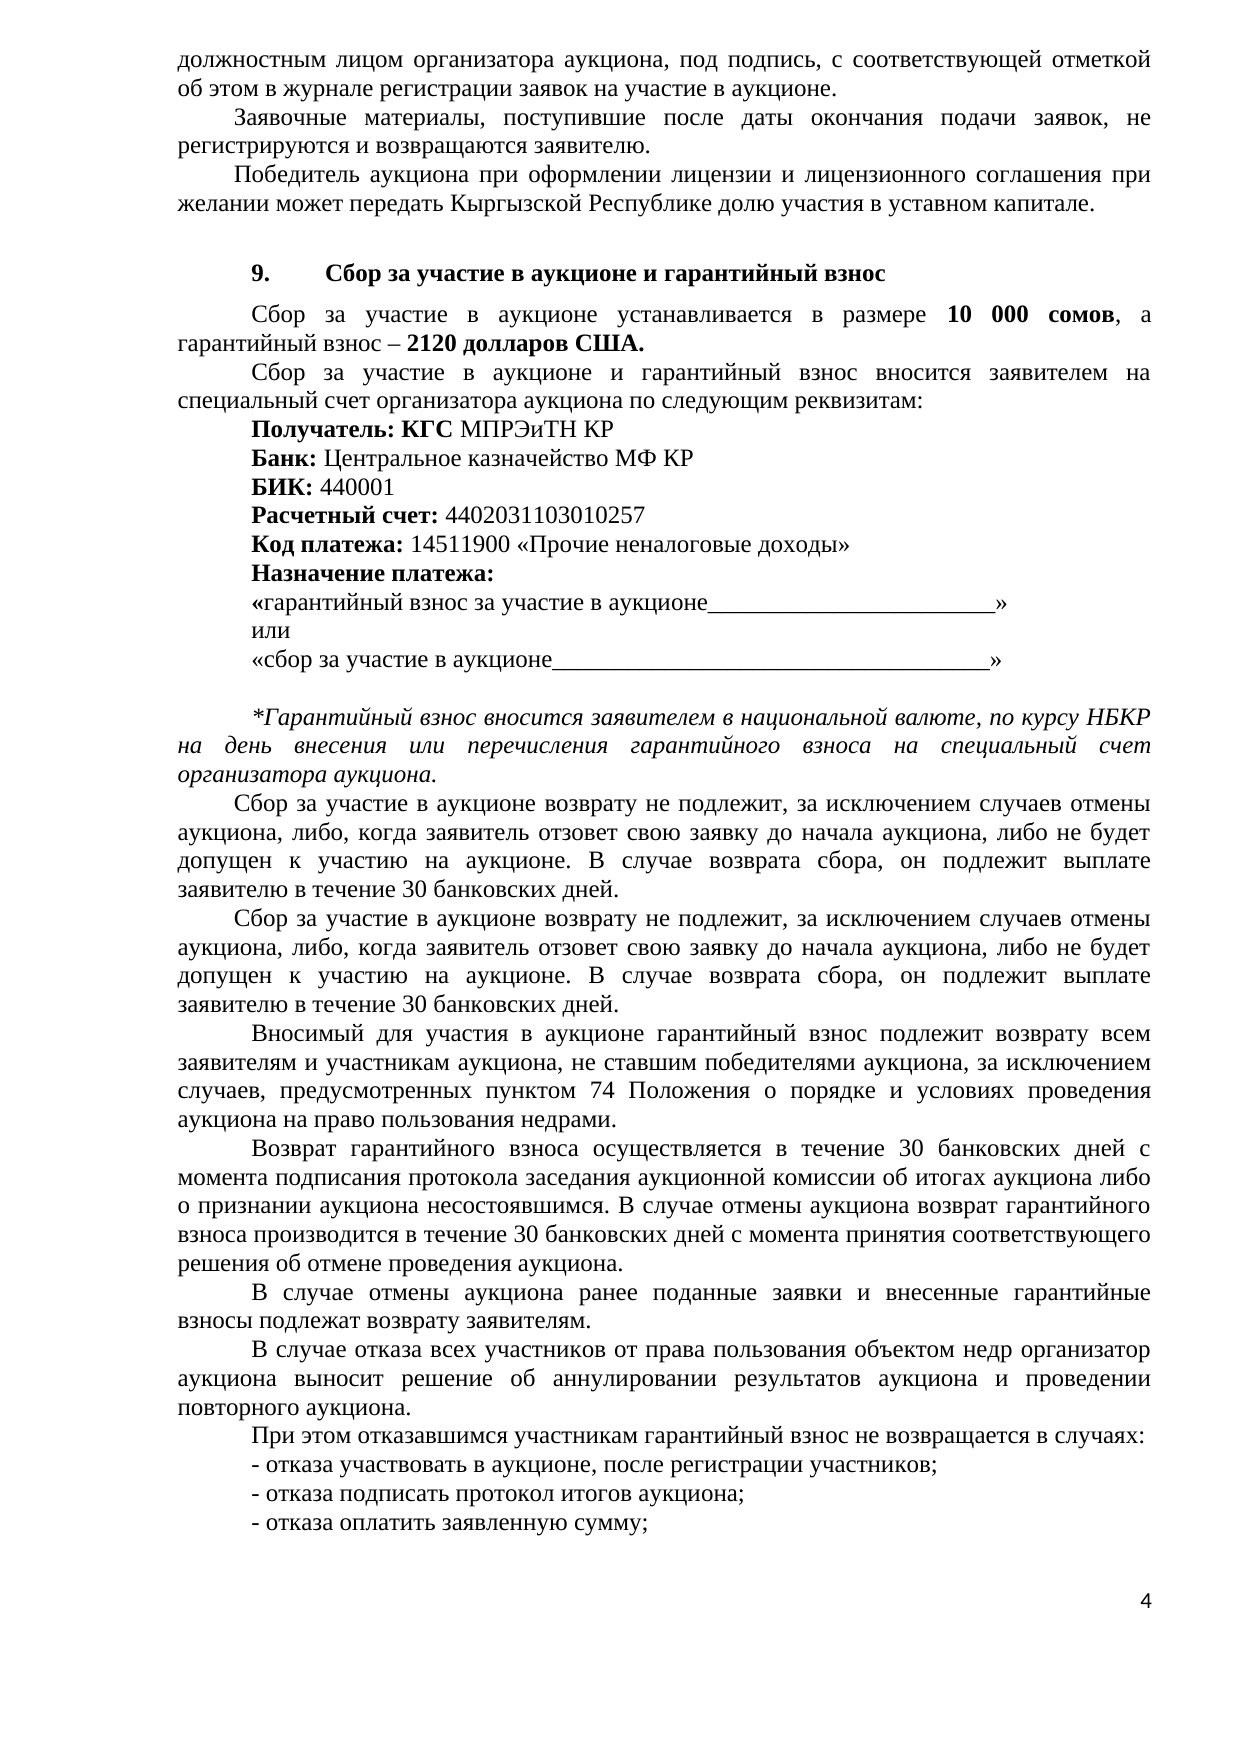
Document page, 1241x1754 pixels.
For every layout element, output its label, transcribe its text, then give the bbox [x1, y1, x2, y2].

text «сбор за участие в аукционе___________________________________» [177, 644, 1152, 673]
text Код платежа: 14511900 «Прочие неналоговые доходы» [177, 529, 1152, 558]
text - отказа оплатить заявленную сумму; [177, 1507, 1152, 1536]
text Заявочные материалы, поступившие после даты окончания подачи заявок, не регистрируются и возвращаются заявителю. [177, 102, 1152, 159]
text В случае отмены аукциона ранее поданные заявки и внесенные гарантийные взносы подлежат возврату заявителям. [177, 1277, 1152, 1334]
text Сбор за участие в аукционе устанавливается в размере 10 000 сомов, а гарантийный взнос – 2120 долларов США. [177, 299, 1152, 357]
text *Гарантийный взнос вносится заявителем в национальной валюте, по курсу НБКР на день внесения или перечисления гарантийного взноса на специальный счет организатора аукциона. [177, 702, 1152, 788]
text «гарантийный взнос за участие в аукционе_______________________» [177, 587, 1152, 616]
text - отказа участвовать в аукционе, после регистрации участников; [177, 1449, 1152, 1478]
text БИК: 440001 [177, 472, 1152, 501]
text Расчетный счет: 4402031103010257 [177, 501, 1152, 529]
text Сбор за участие в аукционе и гарантийный взнос вносится заявителем на специальный счет организатора аукциона по следующим реквизитам: [177, 357, 1152, 414]
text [177, 44, 1152, 102]
text 9. Сбор за участие в аукционе и гарантийный взнос [177, 258, 1152, 287]
text Назначение платежа: [177, 558, 1152, 587]
text Возврат гарантийного взноса осуществляется в течение 30 банковских дней с момента подписания протокола заседания аукционной комиссии об итогах аукциона либо о признании аукциона несостоявшимся. В случае отмены аукциона возврат гарантийного взноса производится в течение 30 банковских дней с момента принятия соответствующего решения об отмене проведения аукциона. [177, 1133, 1152, 1277]
text - отказа подписать протокол итогов аукциона; [177, 1478, 1152, 1507]
text Сбор за участие в аукционе возврату не подлежит, за исключением случаев отмены аукциона, либо, когда заявитель отзовет свою заявку до начала аукциона, либо не будет допущен к участию на аукционе. В случае возврата сбора, он подлежит выплате заявителю в течение 30 банковских дней. [177, 788, 1152, 903]
text Сбор за участие в аукционе возврату не подлежит, за исключением случаев отмены аукциона, либо, когда заявитель отзовет свою заявку до начала аукциона, либо не будет допущен к участию на аукционе. В случае возврата сбора, он подлежит выплате заявителю в течение 30 банковских дней. [177, 903, 1152, 1018]
text Получатель: КГС МПРЭиТН КР [177, 414, 1152, 443]
text При этом отказавшимся участникам гарантийный взнос не возвращается в случаях: [177, 1421, 1152, 1449]
text или [177, 616, 1152, 644]
text Банк: Центральное казначейство МФ КР [177, 443, 1152, 472]
text Вносимый для участия в аукционе гарантийный взнос подлежит возврату всем заявителям и участникам аукциона, не ставшим победителями аукциона, за исключением случаев, предусмотренных пунктом 74 Положения о порядке и условиях проведения аукциона на право пользования недрами. [177, 1018, 1152, 1133]
text Победитель аукциона при оформлении лицензии и лицензионного соглашения при желании может передать Кыргызской Республике долю участия в уставном капитале. [177, 159, 1152, 217]
text В случае отказа всех участников от права пользования объектом недр организатор аукциона выносит решение об аннулировании результатов аукциона и проведении повторного аукциона. [177, 1334, 1152, 1421]
